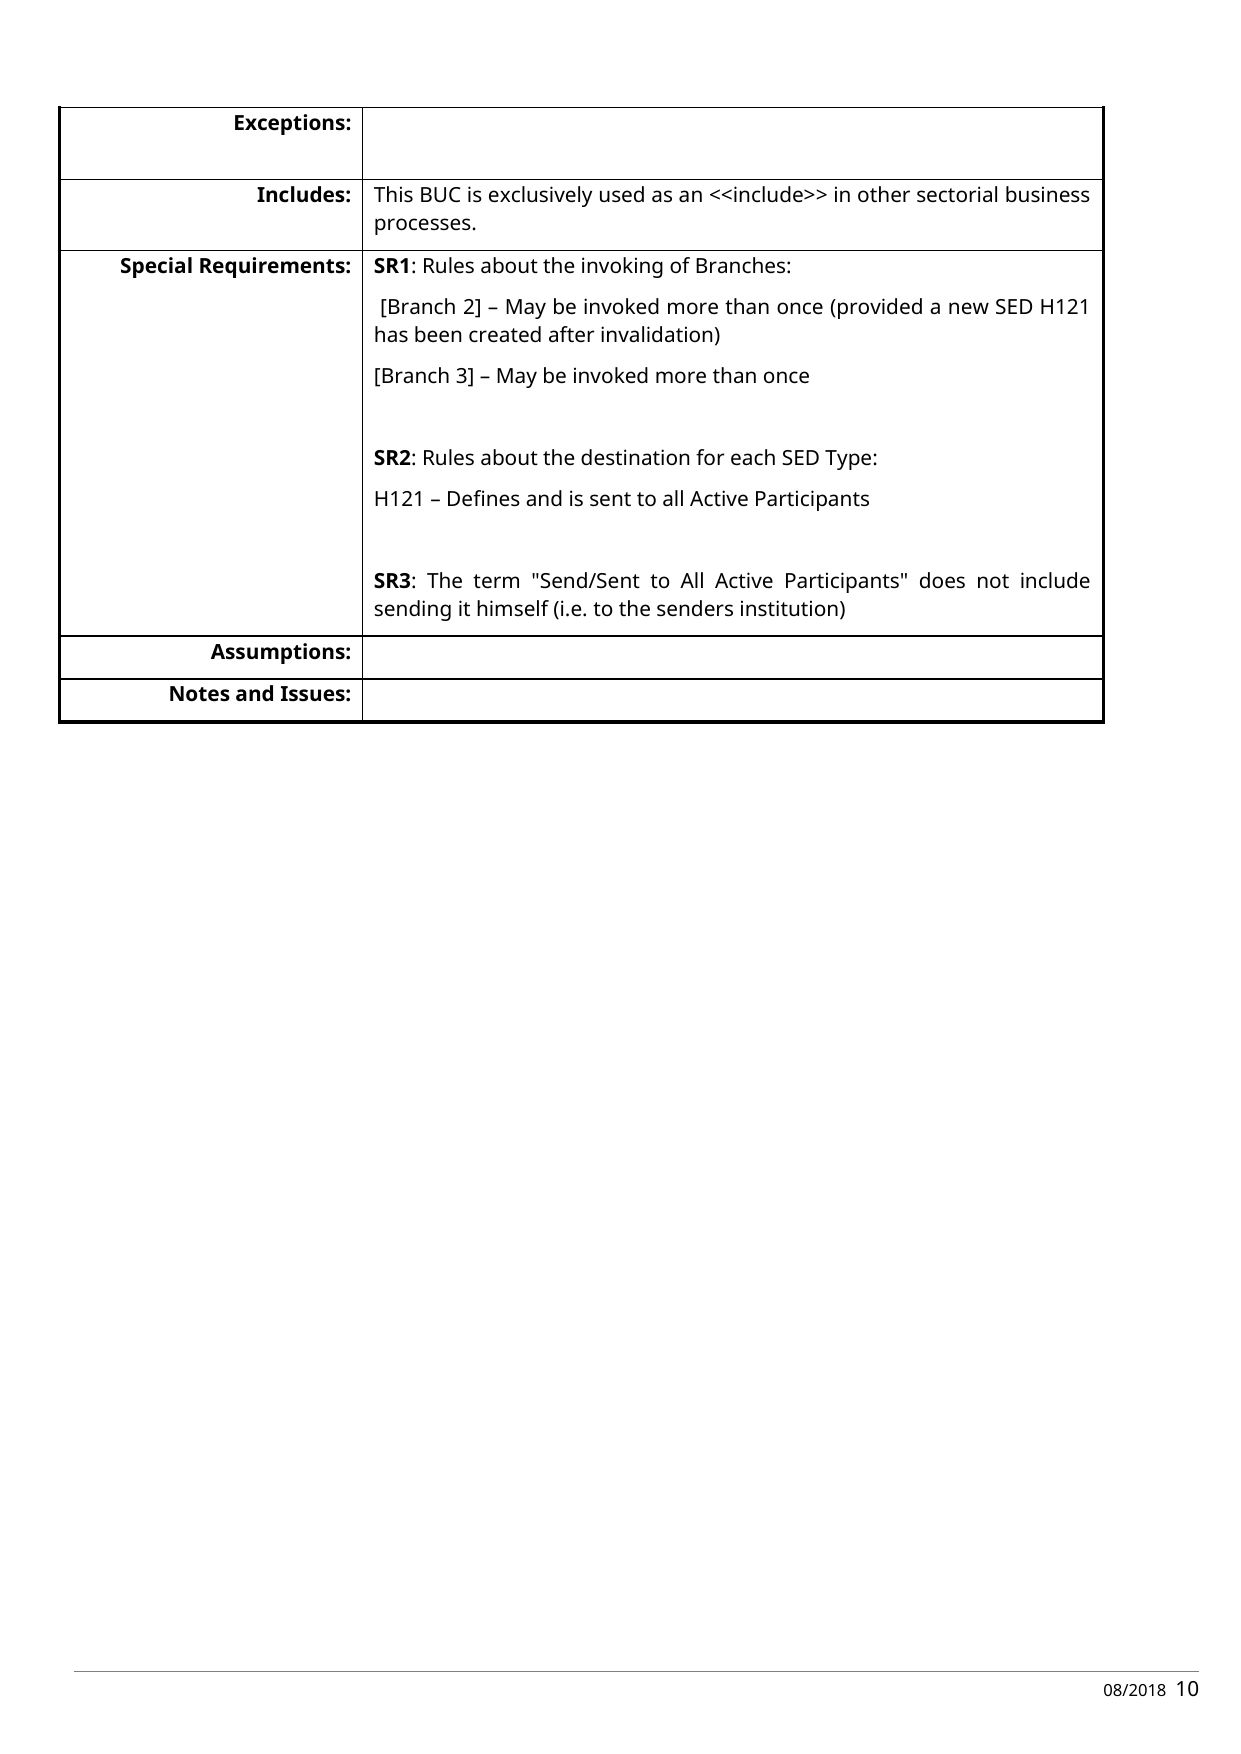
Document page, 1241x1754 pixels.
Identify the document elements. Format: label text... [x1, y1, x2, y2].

table_cell Assumptions: [61, 637, 362, 678]
table_cell [363, 637, 1102, 678]
table_cell Special Requirements: [61, 251, 362, 635]
table_cell Notes and Issues: [61, 680, 362, 720]
table_cell [363, 680, 1102, 720]
table_cell This BUC is exclusively used as an <<include>> in other sectorial business processes. [363, 180, 1102, 249]
table_cell Exceptions: [61, 108, 362, 178]
table_cell SR1: Rules about the invoking of Branches: [Branch 2] – May be invoked more than once (provided a new SED H121 has been created after invalidation) [Branch 3] – May be invoked more than once SR2: Rules about the destination for each SED Type: H121 – Defines and is sent to all Active Participants SR3: The term "Send/Sent to All Active Participants" does not include sending it himself (i.e. to the senders institution) [363, 251, 1102, 635]
table_cell Includes: [61, 180, 362, 249]
table_cell [363, 108, 1102, 178]
